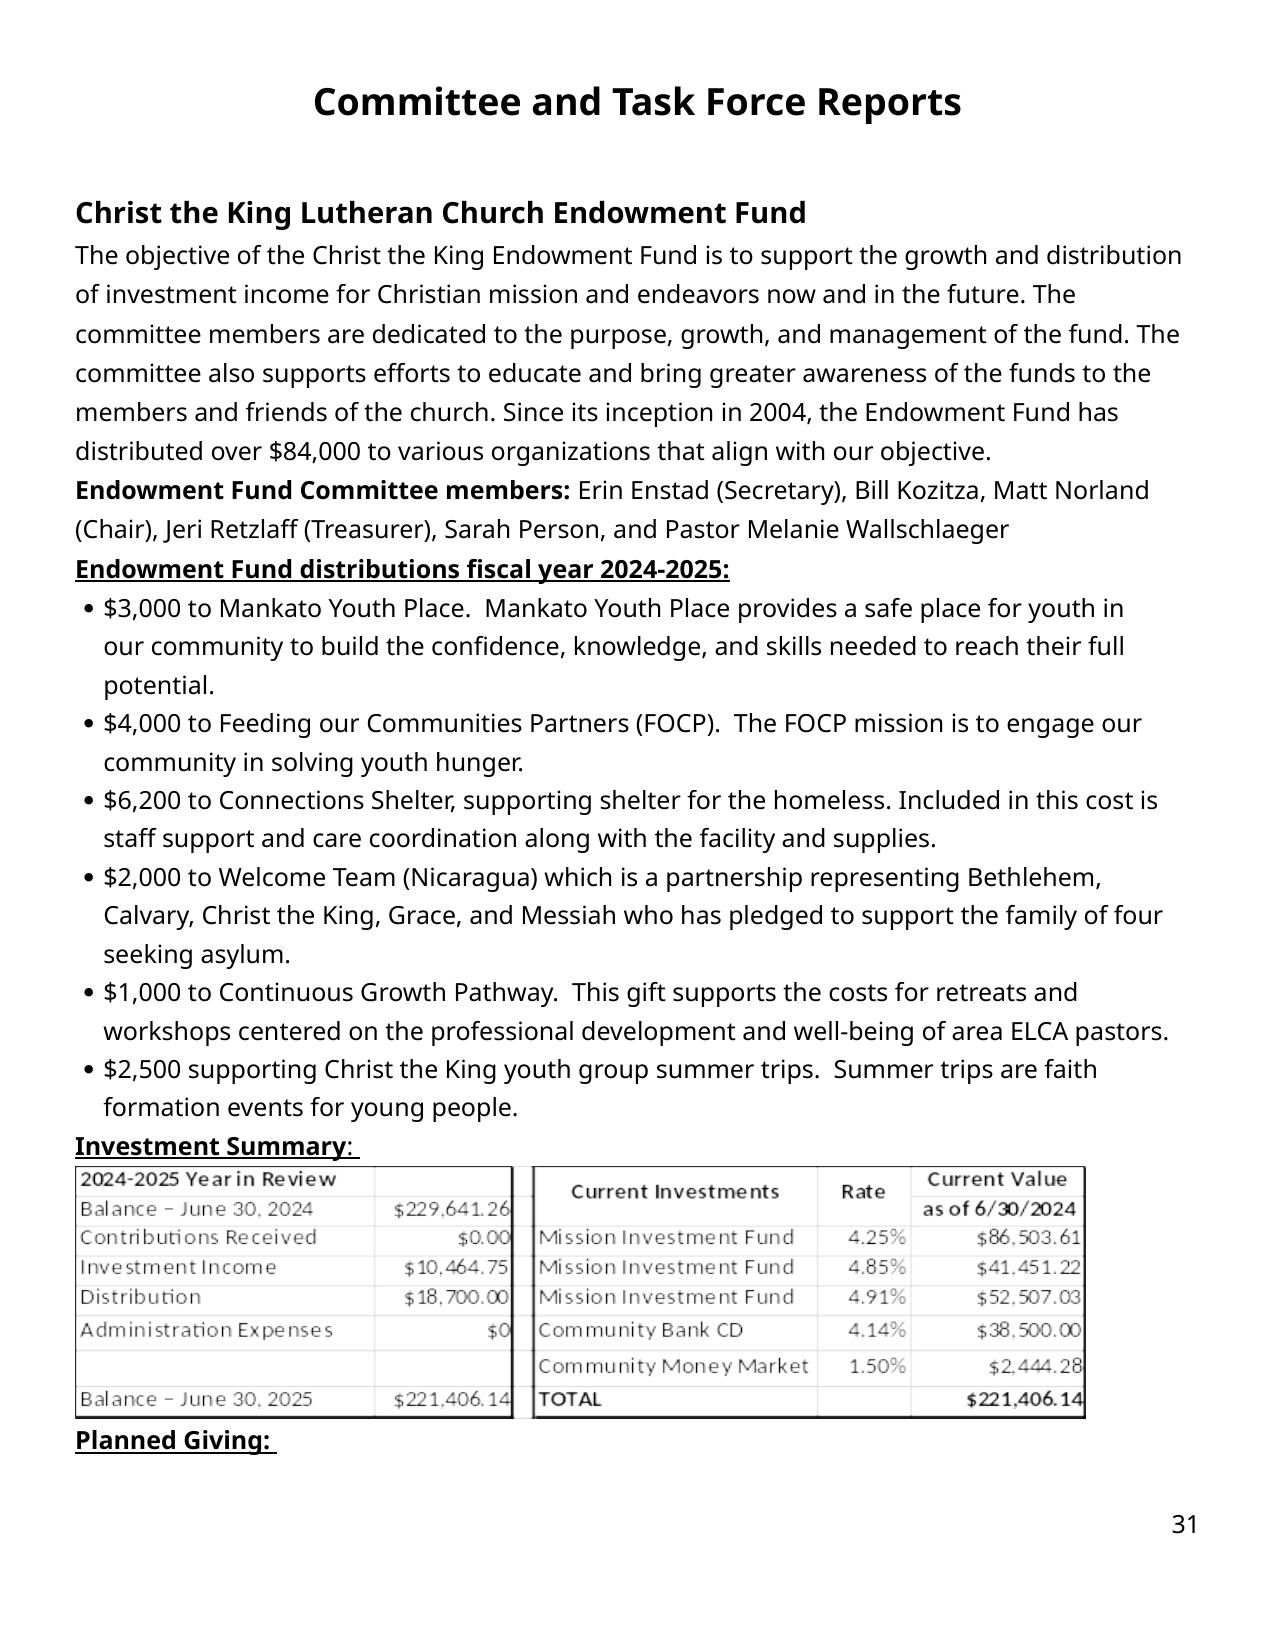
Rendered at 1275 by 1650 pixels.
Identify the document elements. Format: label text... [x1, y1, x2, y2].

list $2,500 supporting Christ the King youth group summer trips. Summer trips are faith formation events for young people. [84, 1052, 1171, 1124]
list $3,000 to Mankato Youth Place. Mankato Youth Place provides a safe place for youth in our community to build the confidence, knowledge, and skills needed to reach their full potential. [84, 590, 1171, 701]
list $2,000 to Welcome Team (Nicaragua) which is a partnership representing Bethlehem, Calvary, Christ the King, Grace, and Messiah who has pledged to support the family of four seeking asylum. [84, 859, 1171, 970]
text Christ the King Lutheran Church Endowment Fund [75, 192, 1200, 232]
list $6,200 to Connections Shelter, supporting shelter for the homeless. Included in this cost is staff support and care coordination along with the facility and supplies. [84, 783, 1171, 855]
text Committee and Task Force Reports [75, 75, 1200, 126]
text The objective of the Christ the King Endowment Fund is to support the growth and distribution of investment income for Christian mission and endeavors now and in the future. The committee members are dedicated to the purpose, growth, and management of the fund. The committee also supports efforts to educate and bring greater awareness of the funds to the members and friends of the church. Since its inception in 2004, the Endowment Fund has distributed over $84,000 to various organizations that align with our objective. [75, 238, 1200, 468]
text Planned Giving: [75, 1423, 1171, 1457]
list $1,000 to Continuous Growth Pathway. This gift supports the costs for retreats and workshops centered on the professional development and well-being of area ELCA pastors. [84, 975, 1171, 1047]
text Investment Summary: [75, 1128, 1171, 1163]
text Endowment Fund distributions fiscal year 2024-2025: [75, 551, 1200, 585]
list $4,000 to Feeding our Communities Partners (FOCP). The FOCP mission is to engage our community in solving youth hunger. [84, 706, 1171, 778]
text Endowment Fund Committee members: Erin Enstad (Secretary), Bill Kozitza, Matt Norland (Chair), Jeri Retzlaff (Treasurer), Sarah Person, and Pastor Melanie Wallschlaeger [75, 473, 1200, 546]
